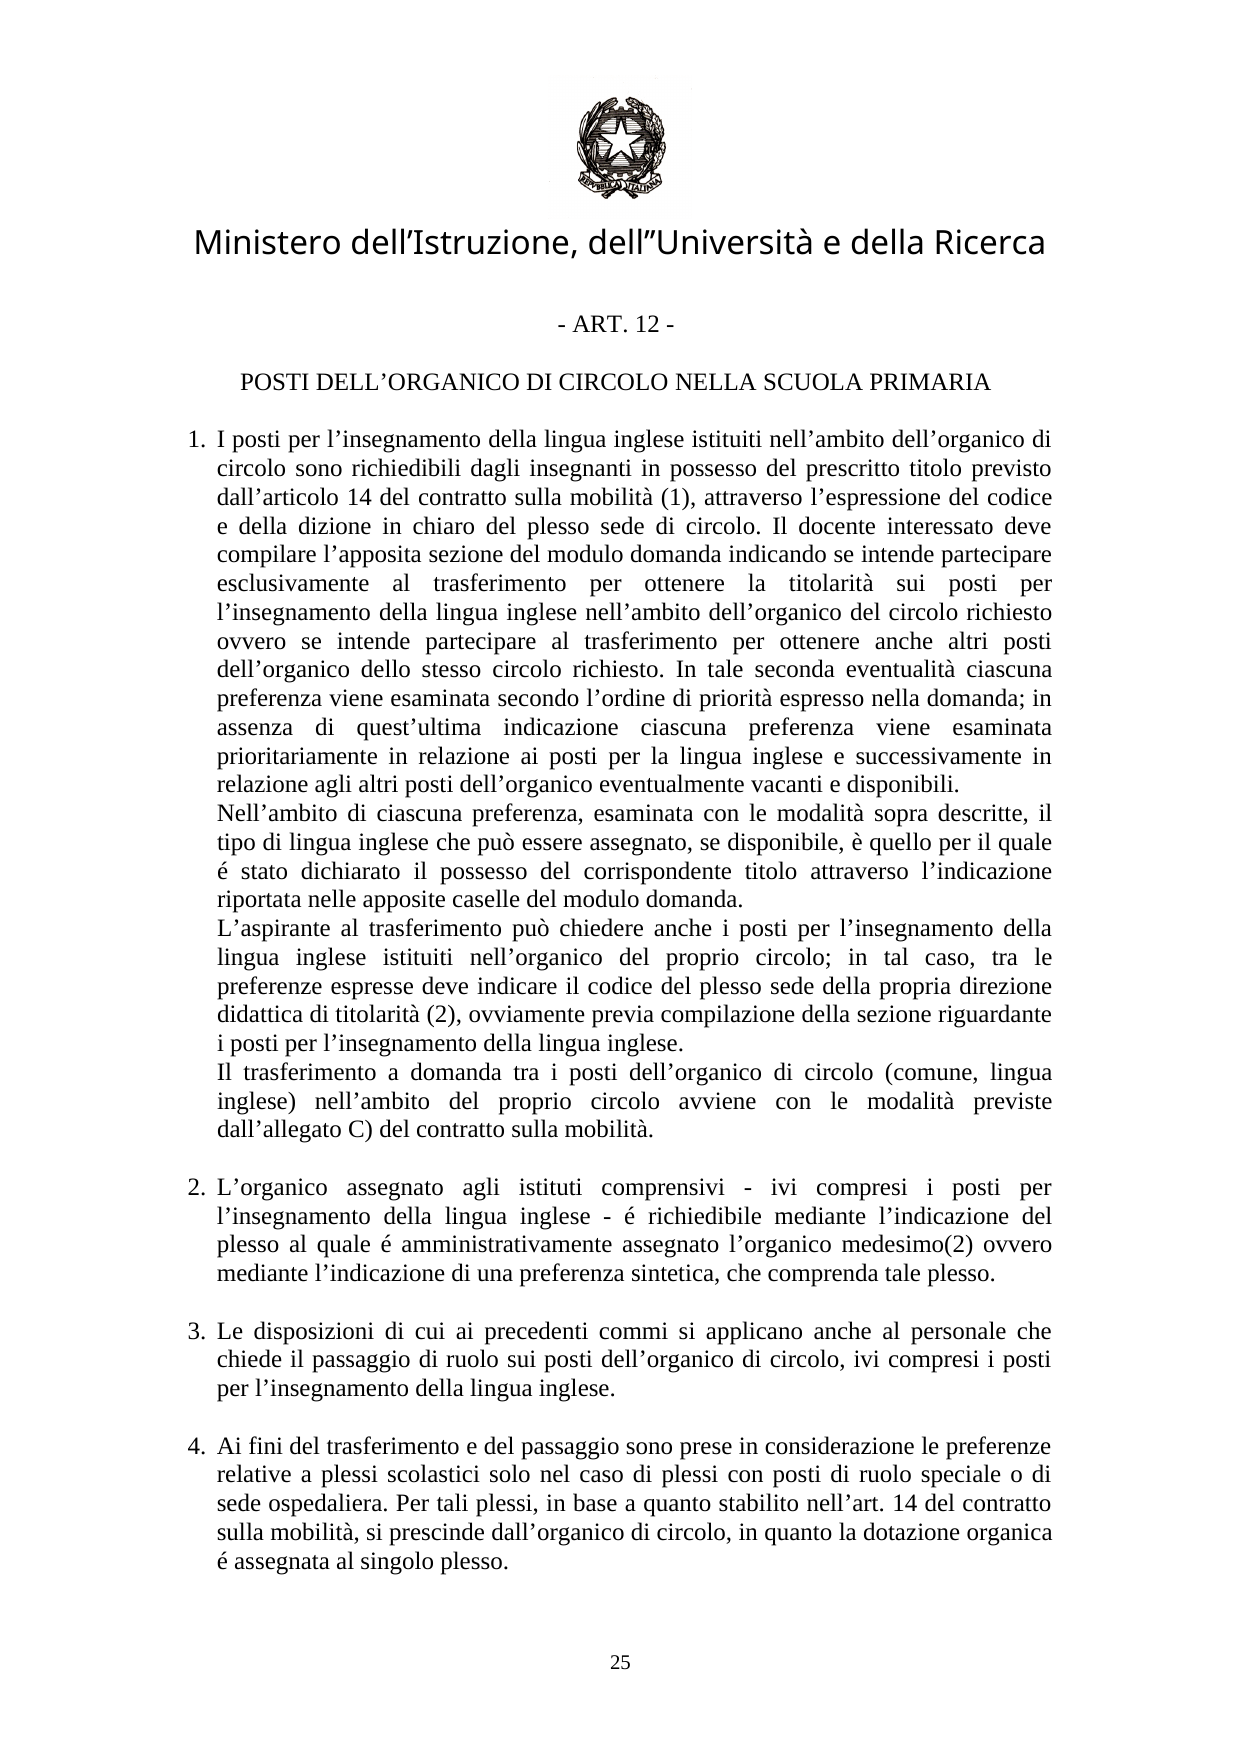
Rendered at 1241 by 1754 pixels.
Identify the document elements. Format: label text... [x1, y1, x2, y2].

text L’aspirante al trasferimento può chiedere anche i posti per l’insegnamento della lingua inglese istituiti nell’organico del proprio circolo; in tal caso, tra le preferenze espresse deve indicare il codice del plesso sede della propria direzione didattica di titolarità (2), ovviamente previa compilazione della sezione riguardante i posti per l’insegnamento della lingua inglese. [217, 913, 1053, 1057]
picture [548, 75, 692, 219]
text - ART. 12 - [187, 309, 1044, 338]
list I posti per l’insegnamento della lingua inglese istituiti nell’ambito dell’organico di circolo sono richiedibili dagli insegnanti in possesso del prescritto titolo previsto dall’articolo 14 del contratto sulla mobilità (1), attraverso l’espressione del codice e della dizione in chiaro del plesso sede di circolo. Il docente interessato deve compilare l’apposita sezione del modulo domanda indicando se intende partecipare esclusivamente al trasferimento per ottenere la titolarità sui posti per l’insegnamento della lingua inglese nell’ambito dell’organico del circolo richiesto ovvero se intende partecipare al trasferimento per ottenere anche altri posti dell’organico dello stesso circolo richiesto. In tale seconda eventualità ciascuna preferenza viene esaminata secondo l’ordine di priorità espresso nella domanda; in assenza di quest’ultima indicazione ciascuna preferenza viene esaminata prioritariamente in relazione ai posti per la lingua inglese e successivamente in relazione agli altri posti dell’organico eventualmente vacanti e disponibili. [187, 424, 1053, 798]
list Le disposizioni di cui ai precedenti commi si applicano anche al personale che chiede il passaggio di ruolo sui posti dell’organico di circolo, ivi compresi i posti per l’insegnamento della lingua inglese. [187, 1316, 1053, 1402]
text Nell’ambito di ciascuna preferenza, esaminata con le modalità sopra descritte, il tipo di lingua inglese che può essere assegnato, se disponibile, è quello per il quale é stato dichiarato il possesso del corrispondente titolo attraverso l’indicazione riportata nelle apposite caselle del modulo domanda. [217, 798, 1053, 913]
text POSTI DELL’ORGANICO DI CIRCOLO NELLA SCUOLA PRIMARIA [187, 367, 1044, 396]
text Il trasferimento a domanda tra i posti dell’organico di circolo (comune, lingua inglese) nell’ambito del proprio circolo avviene con le modalità previste dall’allegato C) del contratto sulla mobilità. [217, 1057, 1053, 1143]
list L’organico assegnato agli istituti comprensivi - ivi compresi i posti per l’insegnamento della lingua inglese - é richiedibile mediante l’indicazione del plesso al quale é amministrativamente assegnato l’organico medesimo(2) ovvero mediante l’indicazione di una preferenza sintetica, che comprenda tale plesso. [187, 1172, 1053, 1287]
list Ai fini del trasferimento e del passaggio sono prese in considerazione le preferenze relative a plessi scolastici solo nel caso di plessi con posti di ruolo speciale o di sede ospedaliera. Per tali plessi, in base a quanto stabilito nell’art. 14 del contratto sulla mobilità, si prescinde dall’organico di circolo, in quanto la dotazione organica é assegnata al singolo plesso. [187, 1431, 1053, 1574]
